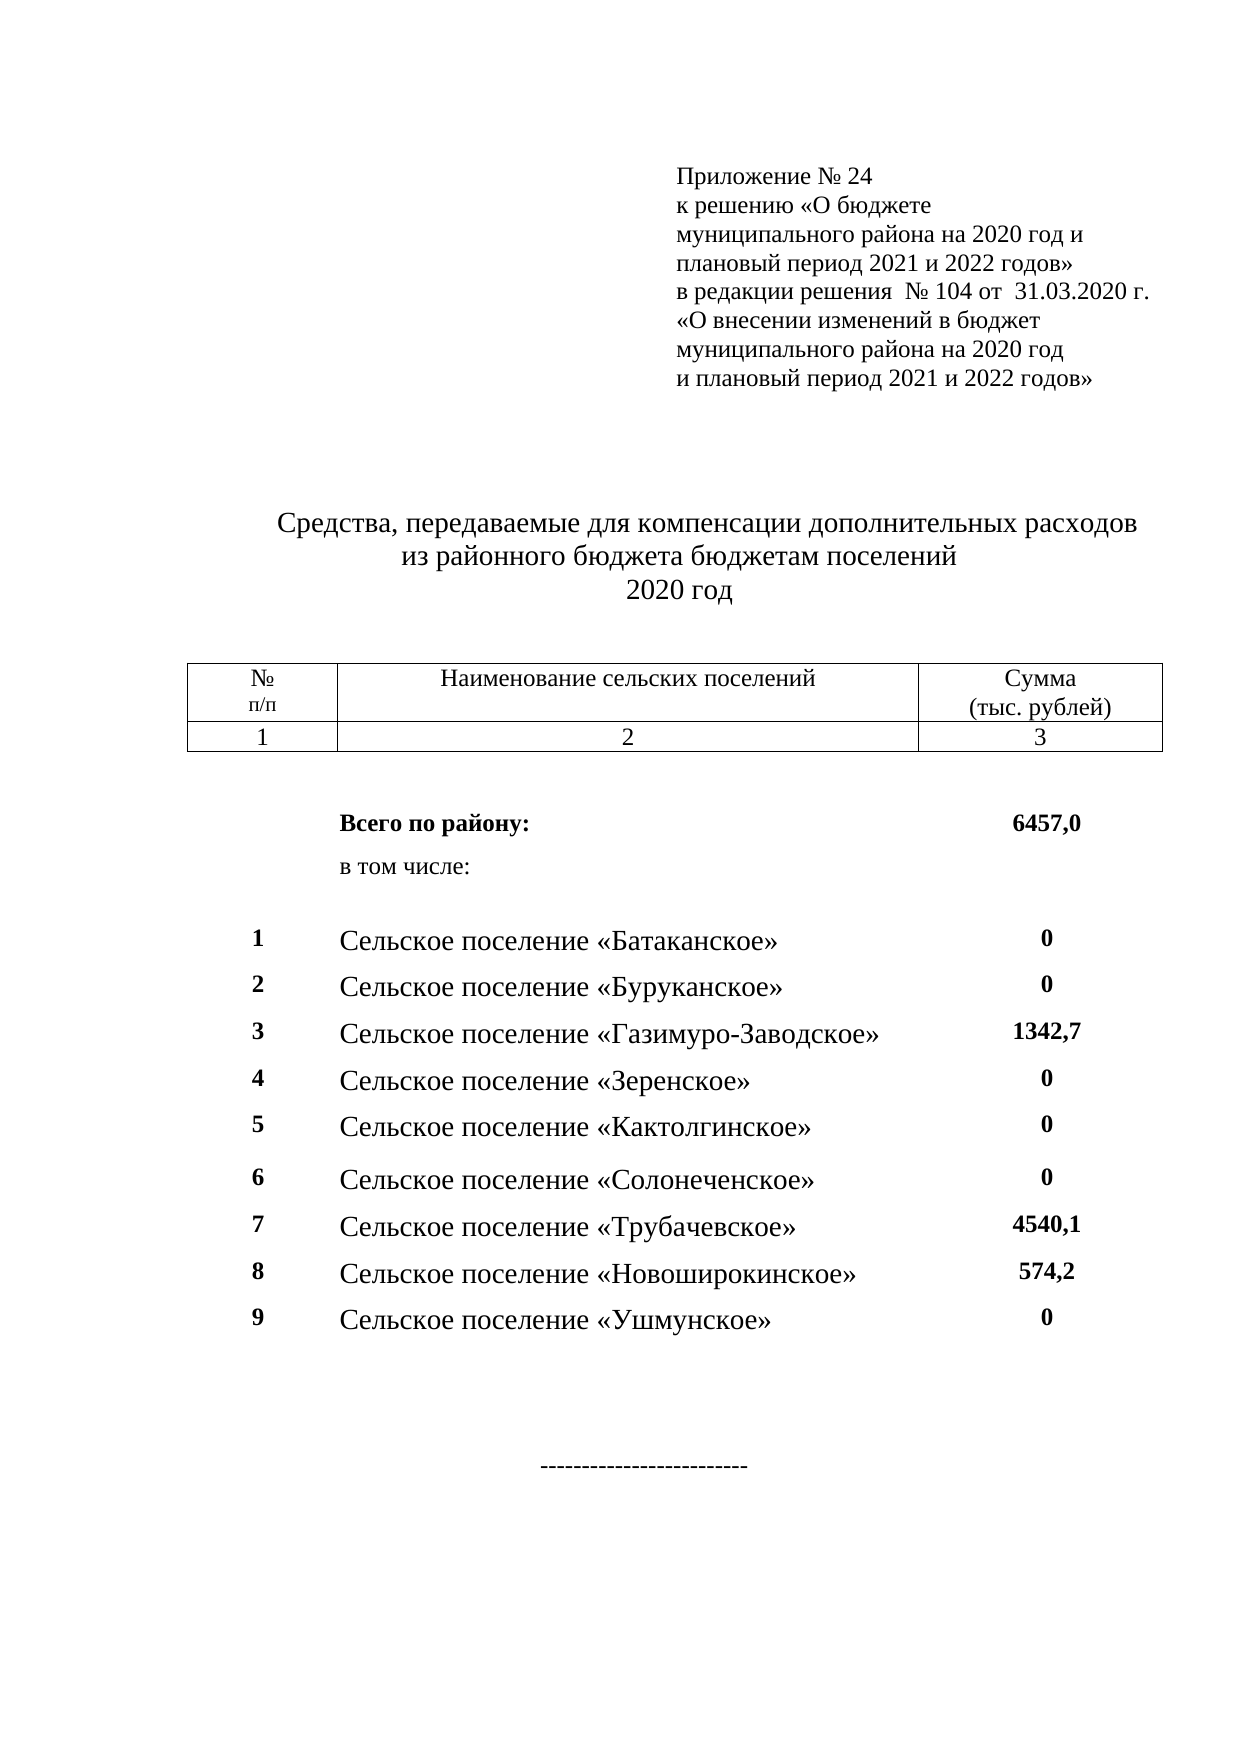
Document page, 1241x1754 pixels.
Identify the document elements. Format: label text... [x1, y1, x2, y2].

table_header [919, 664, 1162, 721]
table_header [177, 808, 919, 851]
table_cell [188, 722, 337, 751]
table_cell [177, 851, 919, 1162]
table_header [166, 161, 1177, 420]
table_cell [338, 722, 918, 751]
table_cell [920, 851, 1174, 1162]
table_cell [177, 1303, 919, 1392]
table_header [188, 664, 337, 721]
text Средства, передаваемые для компенсации дополнительных расходов [177, 505, 1181, 538]
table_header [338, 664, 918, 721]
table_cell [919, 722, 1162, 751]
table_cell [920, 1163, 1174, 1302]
text ------------------------- [177, 1450, 1181, 1478]
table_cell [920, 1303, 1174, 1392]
text из районного бюджета бюджетам поселений [177, 538, 1181, 572]
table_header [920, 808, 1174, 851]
text 2020 год [177, 572, 1181, 606]
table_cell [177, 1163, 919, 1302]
